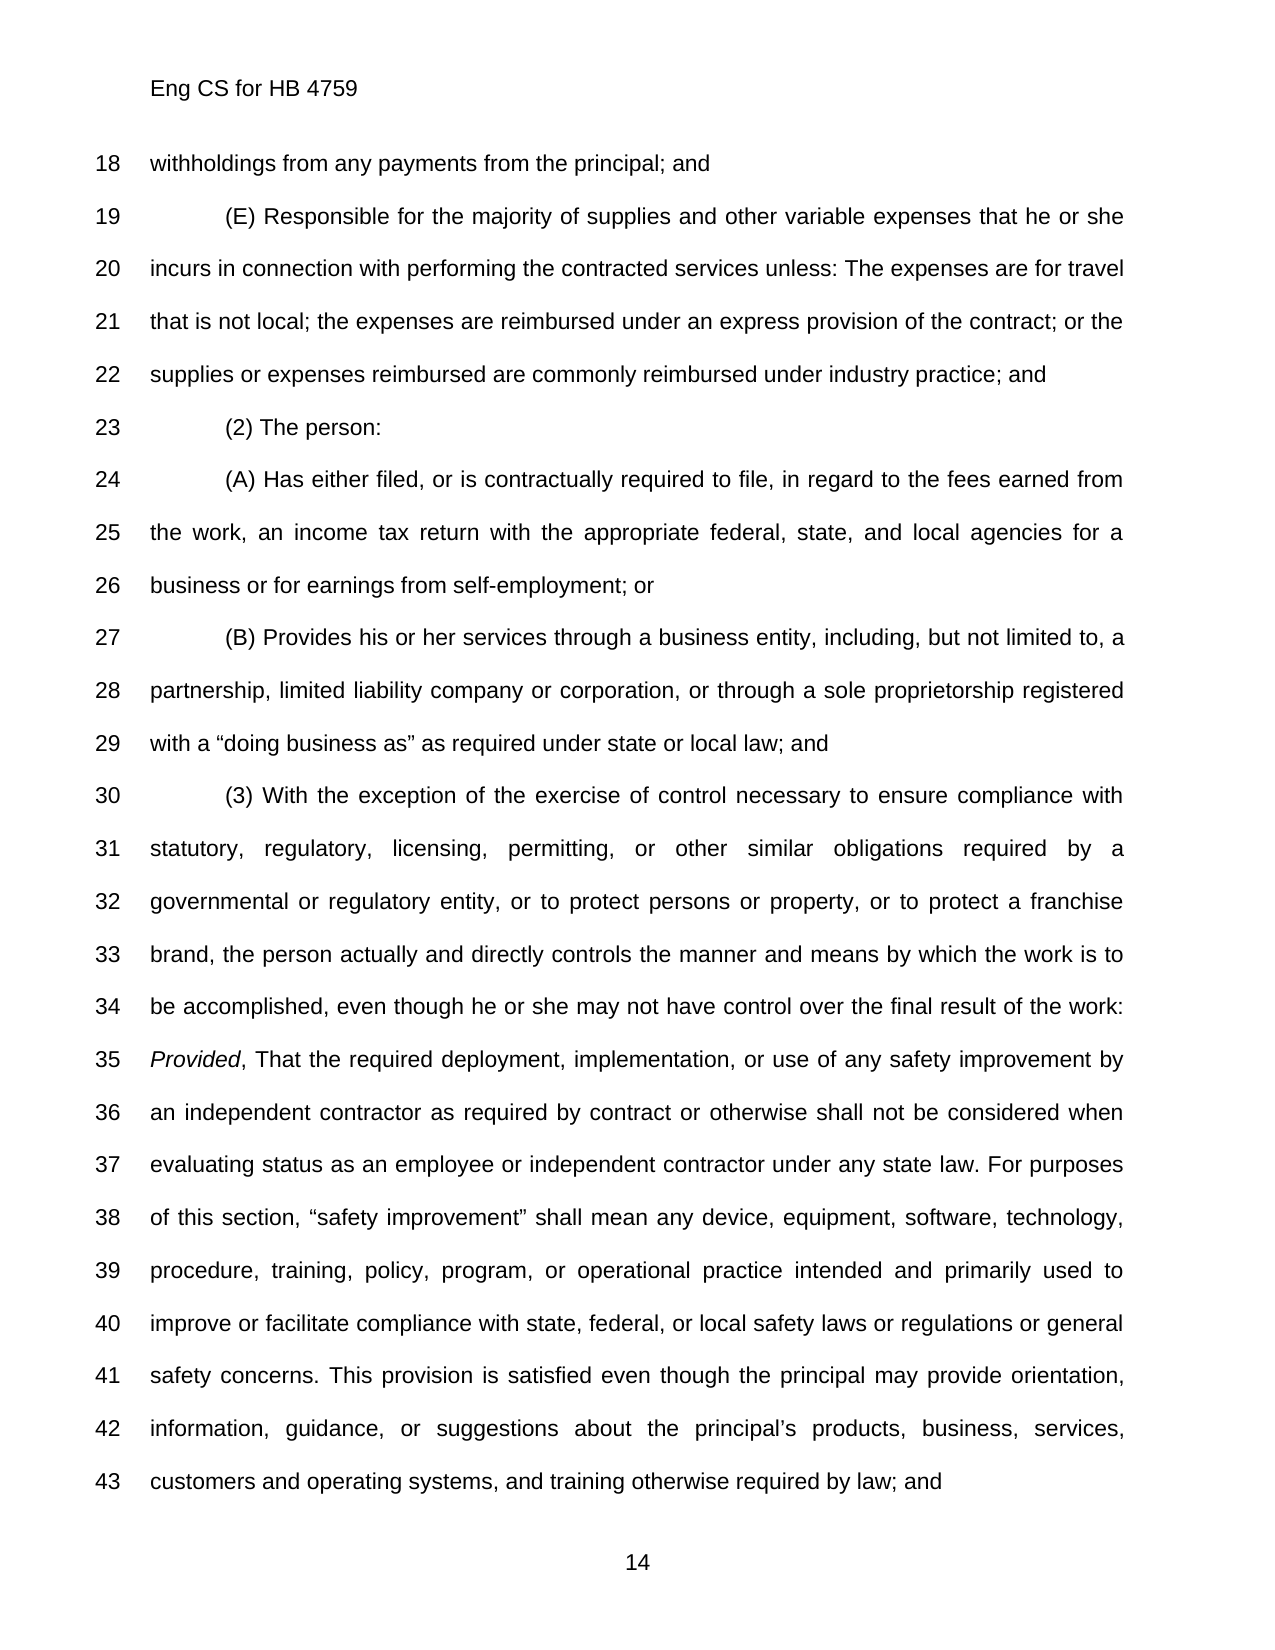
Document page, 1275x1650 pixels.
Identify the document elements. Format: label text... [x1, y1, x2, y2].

text (B) Provides his or her services through a business entity, including, but not limited to, a partnership, limited liability company or corporation, or through a sole proprietorship registered with a “doing business as” as required under state or local law; and [150, 624, 1125, 756]
text (2) The person: [150, 413, 1125, 440]
text (E) Responsible for the majority of supplies and other variable expenses that he or she incurs in connection with performing the contracted services unless: The expenses are for travel that is not local; the expenses are reimbursed under an express provision of the contract; or the supplies or expenses reimbursed are commonly reimbursed under industry practice; and [150, 203, 1125, 387]
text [150, 150, 1125, 176]
text (3) With the exception of the exercise of control necessary to ensure compliance with statutory, regulatory, licensing, permitting, or other similar obligations required by a governmental or regulatory entity, or to protect persons or property, or to protect a franchise brand, the person actually and directly controls the manner and means by which the work is to be accomplished, even though he or she may not have control over the final result of the work: Provided, That the required deployment, implementation, or use of any safety improvement by an independent contractor as required by contract or otherwise shall not be considered when evaluating status as an employee or independent contractor under any state law. For purposes of this section, “safety improvement” shall mean any device, equipment, software, technology, procedure, training, policy, program, or operational practice intended and primarily used to improve or facilitate compliance with state, federal, or local safety laws or regulations or general safety concerns. This provision is satisfied even though the principal may provide orientation, information, guidance, or suggestions about the principal’s products, business, services, customers and operating systems, and training otherwise required by law; and [150, 782, 1125, 1494]
text (A) Has either filed, or is contractually required to file, in regard to the fees earned from the work, an income tax return with the appropriate federal, state, and local agencies for a business or for earnings from self-employment; or [150, 466, 1125, 598]
